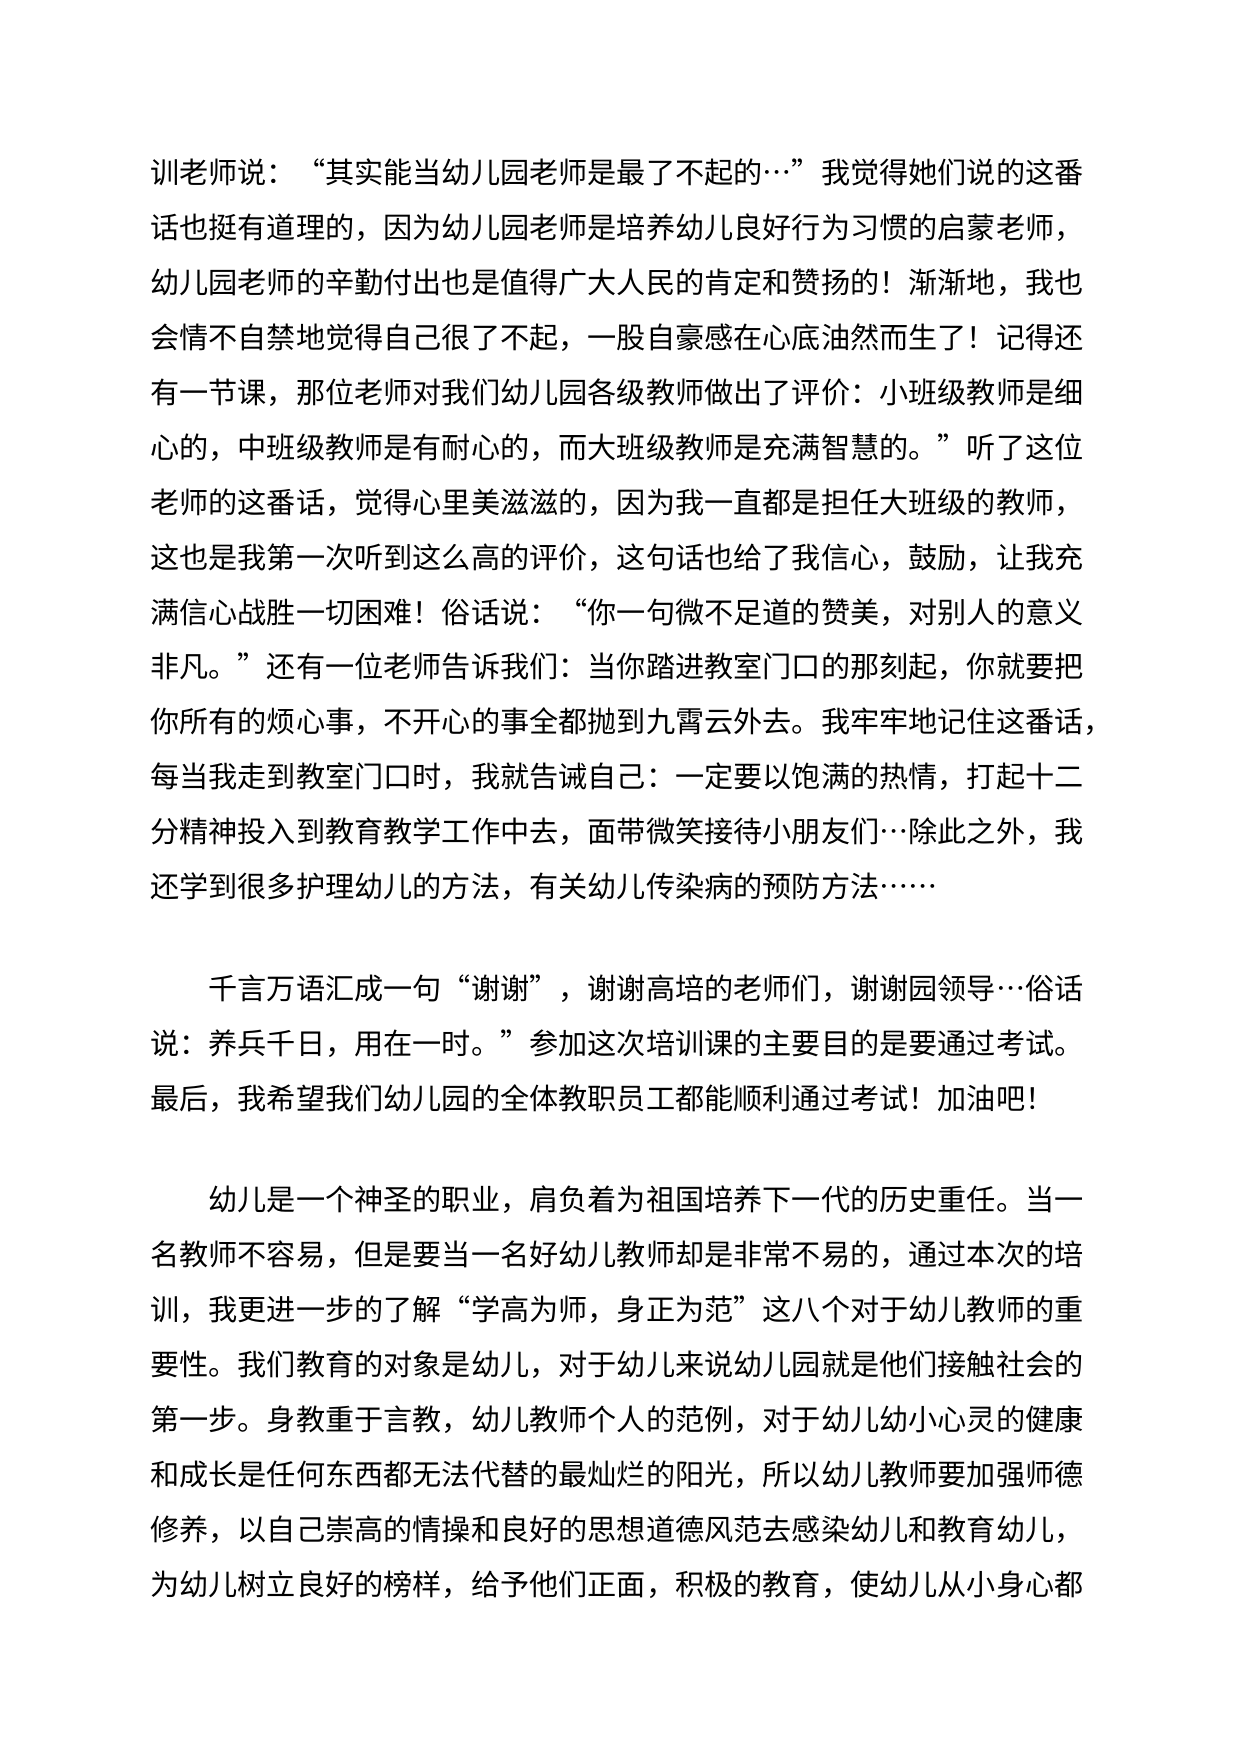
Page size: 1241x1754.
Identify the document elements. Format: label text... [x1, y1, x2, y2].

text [150, 150, 1090, 906]
text 千言万语汇成一句“谢谢”，谢谢高培的老师们，谢谢园领导…俗话说：养兵千日，用在一时。”参加这次培训课的主要目的是要通过考试。最后，我希望我们幼儿园的全体教职员工都能顺利通过考试！加油吧！ [150, 965, 1090, 1117]
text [150, 1177, 1090, 1603]
